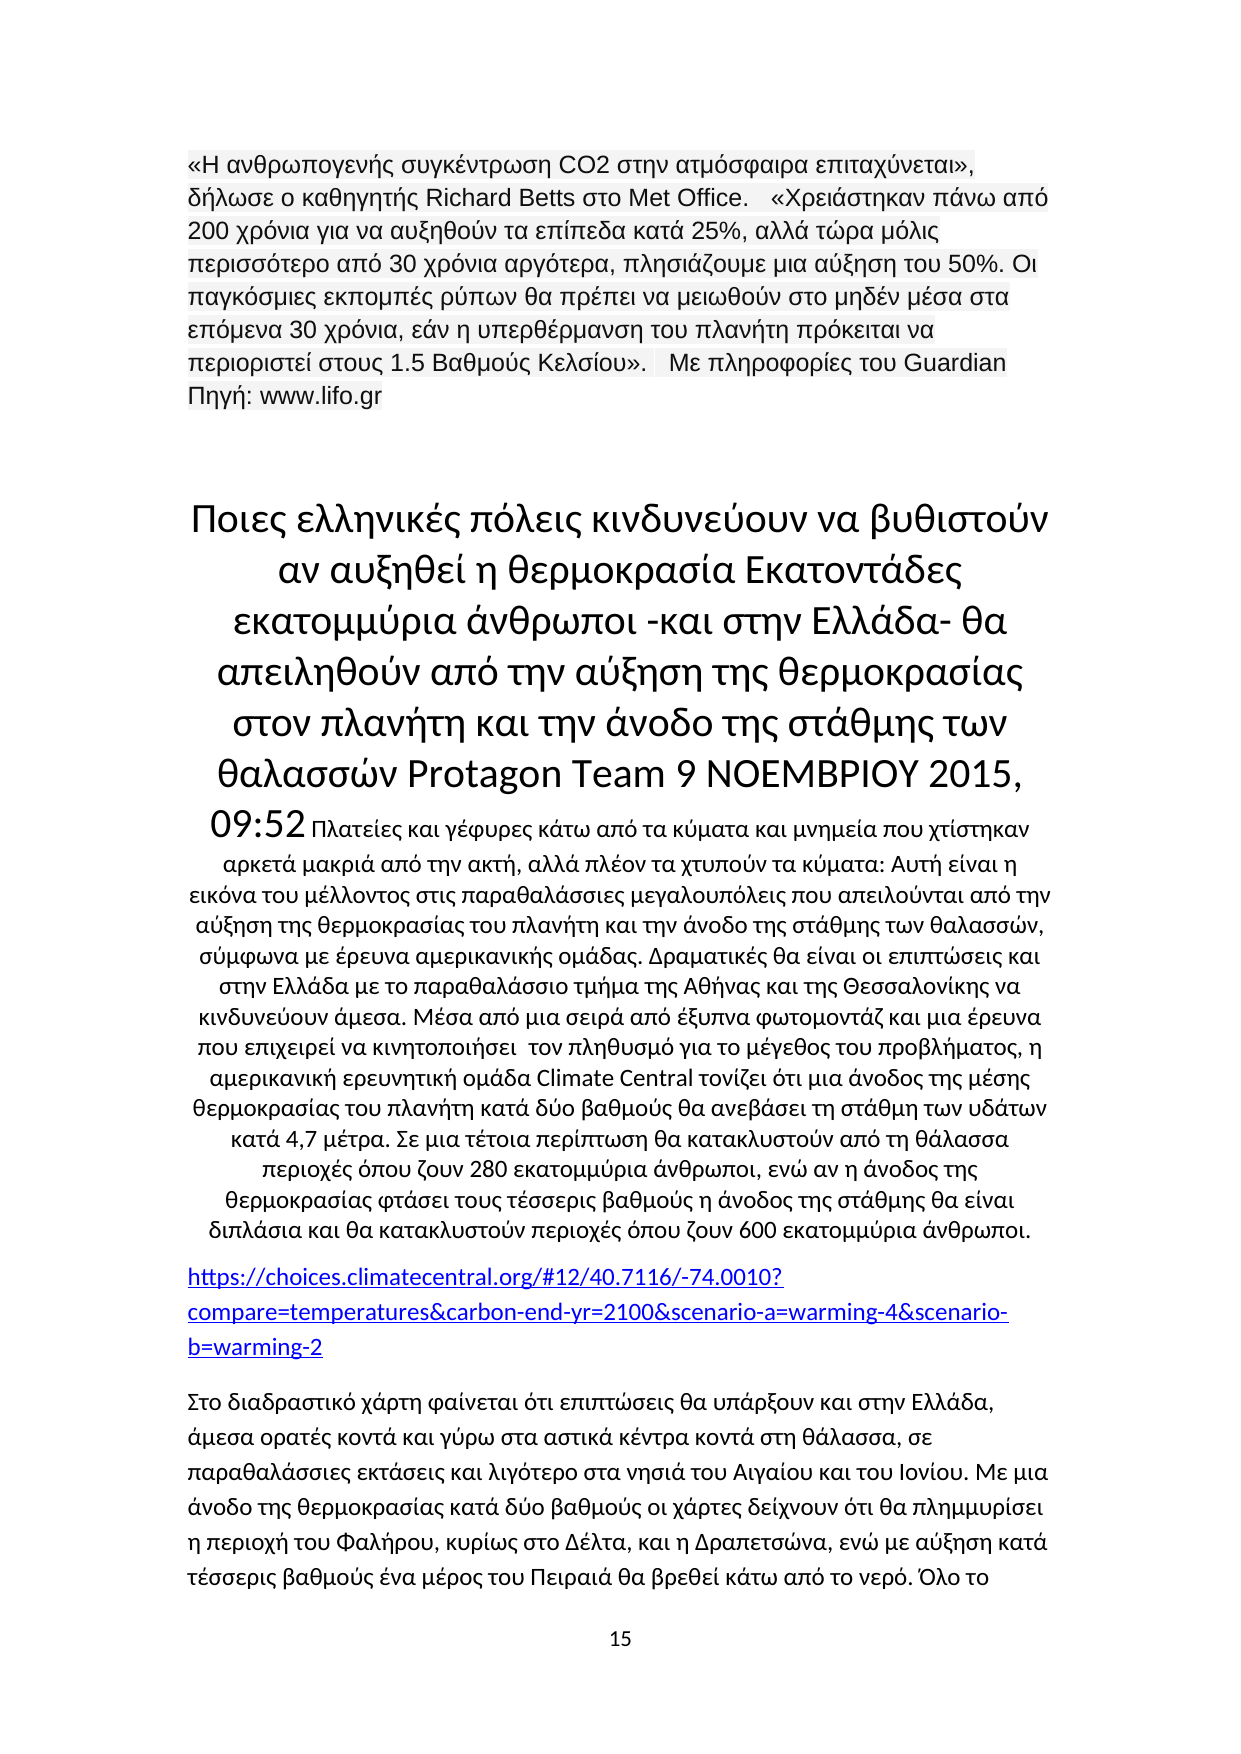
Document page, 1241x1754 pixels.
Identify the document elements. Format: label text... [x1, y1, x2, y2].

text «Η ανθρωπογενής συγκέντρωση CO2 στην ατμόσφαιρα επιταχύνεται», δήλωσε ο καθηγητής Richard Betts στο Met Office. «Χρειάστηκαν πάνω από 200 χρόνια για να αυξηθούν τα επίπεδα κατά 25%, αλλά τώρα μόλις περισσότερο από 30 χρόνια αργότερα, πλησιάζουμε μια αύξηση του 50%. Οι παγκόσμιες εκπομπές ρύπων θα πρέπει να μειωθούν στο μηδέν μέσα στα επόμενα 30 χρόνια, εάν η υπερθέρμανση του πλανήτη πρόκειται να περιοριστεί στους 1.5 Βαθμούς Κελσίου». Με πληροφορίες του Guardian Πηγή: www.lifo.gr [187, 150, 1053, 410]
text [187, 1387, 1053, 1592]
text https://choices.climatecentral.org/#12/40.7116/-74.0010?compare=temperatures&carbon-end-yr=2100&scenario-a=warming-4&scenario-b=warming-2 [187, 1261, 1053, 1361]
text Ο Jair Bolsonaro χρησιμοποιεί τον Ποιες ελληνικές πόλεις κινδυνεύουν να βυθιστούν αν αυξηθεί η θερμοκρασία Εκατοντάδες εκατομμύρια άνθρωποι -και στην Ελλάδα- θα απειληθούν από την αύξηση της θερμοκρασίας στον πλανήτη και την άνοδο της στάθμης των θαλασσών Protagon Team 9 ΝΟΕΜΒΡΙΟΥ 2015, 09:52 Πλατείες και γέφυρες κάτω από τα κύματα και μνημεία που χτίστηκαν αρκετά μακριά από την ακτή, αλλά πλέον τα χτυπούν τα κύματα: Αυτή είναι η εικόνα του μέλλοντος στις παραθαλάσσιες μεγαλουπόλεις που απειλούνται από την αύξηση της θερμοκρασίας του πλανήτη και την άνοδο της στάθμης των θαλασσών, σύμφωνα με έρευνα αμερικανικής ομάδας. Δραματικές θα είναι οι επιπτώσεις και στην Ελλάδα με το παραθαλάσσιο τμήμα της Αθήνας και της Θεσσαλονίκης να κινδυνεύουν άμεσα. Μέσα από μια σειρά από έξυπνα φωτομοντάζ και μια έρευνα που επιχειρεί να κινητοποιήσει τον πληθυσμό για το μέγεθος του προβλήματος, η αμερικανική ερευνητική ομάδα Climate Central τονίζει ότι μια άνοδος της μέσης θερμοκρασίας του πλανήτη κατά δύο βαθμούς θα ανεβάσει τη στάθμη των υδάτων κατά 4,7 μέτρα. Σε μια τέτοια περίπτωση θα κατακλυστούν από τη θάλασσα περιοχές όπου ζουν 280 εκατομμύρια άνθρωποι, ενώ αν η άνοδος της θερμοκρασίας φτάσει τους τέσσερις βαθμούς η άνοδος της στάθμης θα είναι διπλάσια και θα κατακλυστούν περιοχές όπου ζουν 600 εκατομμύρια άνθρωποι. [187, 435, 1053, 1245]
